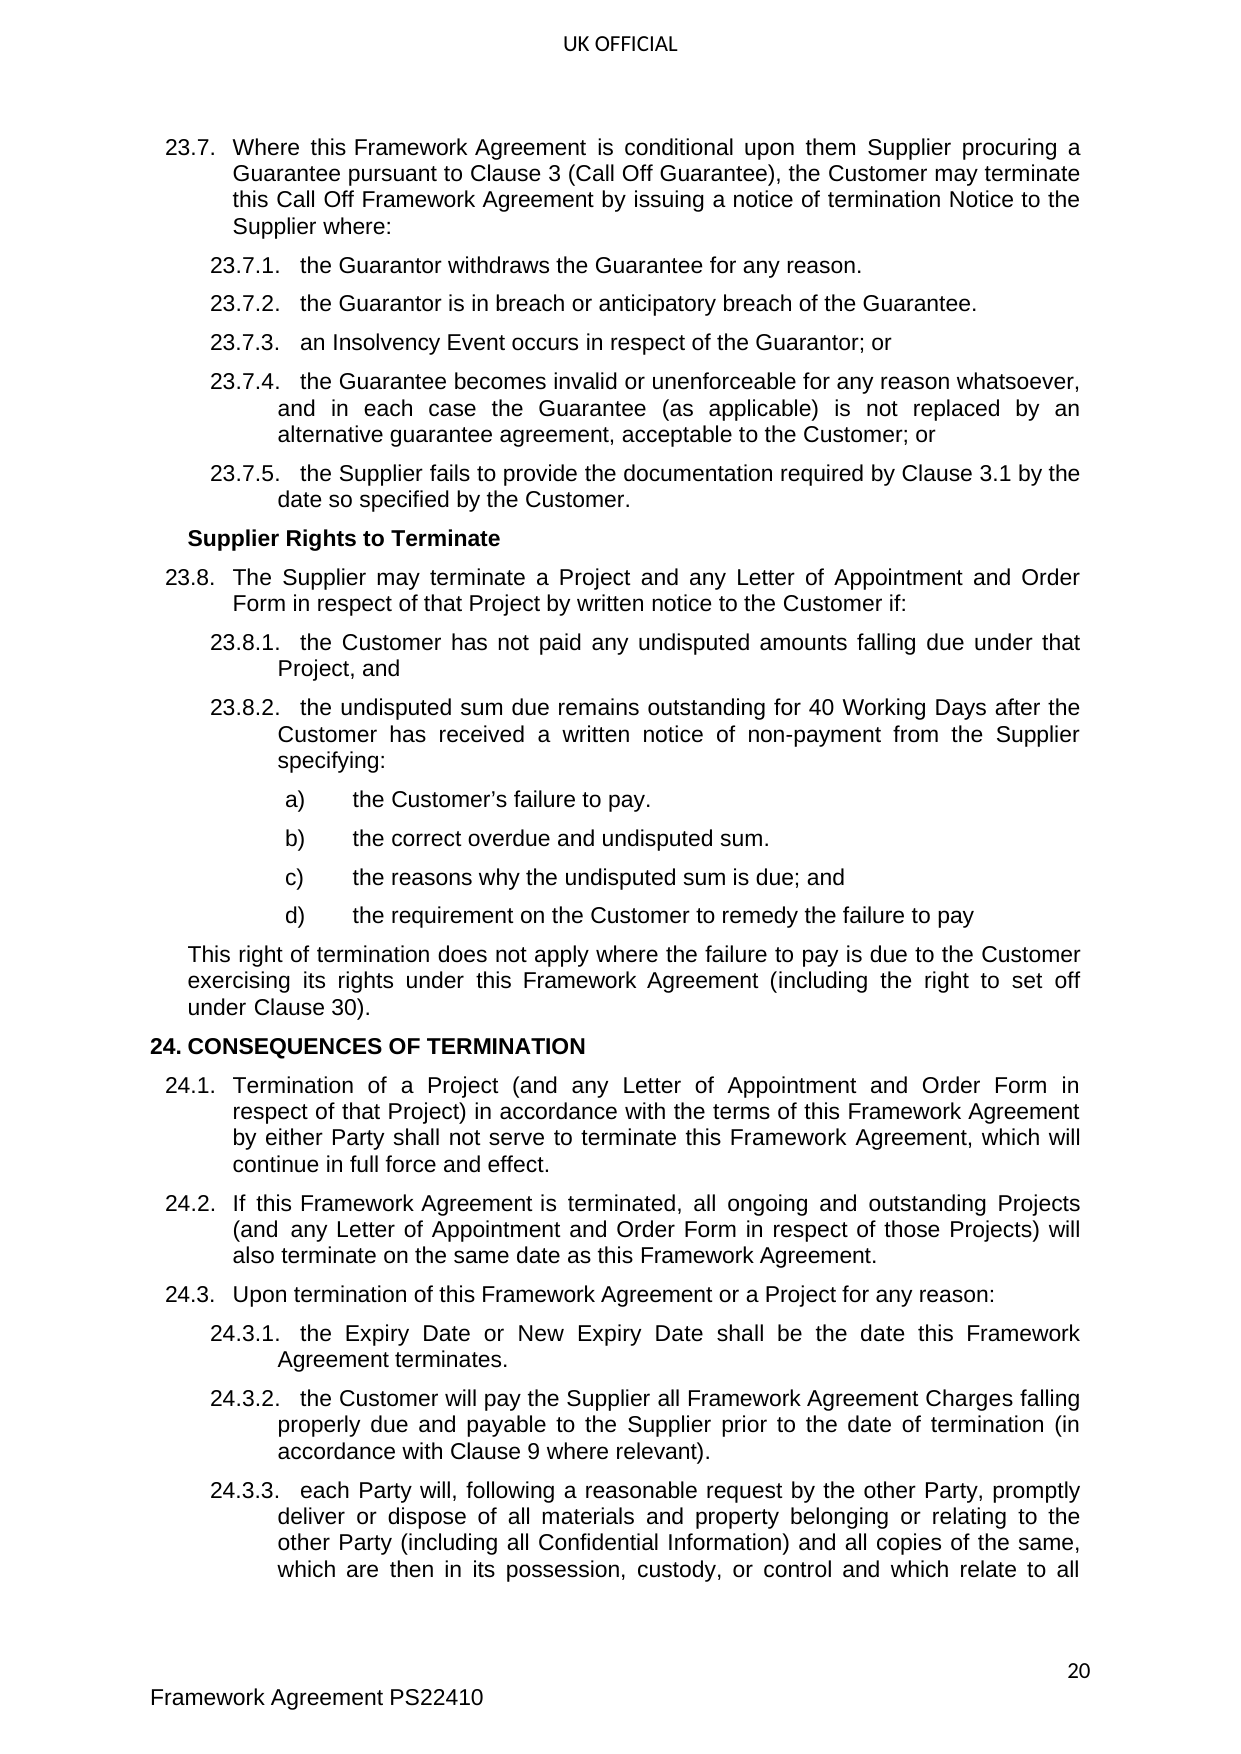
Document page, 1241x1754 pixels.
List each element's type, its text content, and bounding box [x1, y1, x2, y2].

list Where this Framework Agreement is conditional upon them Supplier procuring a Guarantee pursuant to Clause 3 (Call Off Guarantee), the Customer may terminate this Call Off Framework Agreement by issuing a notice of termination Notice to the Supplier where: [165, 134, 1080, 239]
list the Guarantor withdraws the Guarantee for any reason. [210, 252, 1080, 278]
list Upon termination of this Framework Agreement or a Project for any reason: [165, 1281, 1080, 1307]
list the Customer will pay the Supplier all Framework Agreement Charges falling properly due and payable to the Supplier prior to the date of termination (in accordance with Clause 9 where relevant). [210, 1385, 1080, 1464]
list Termination of a Project (and any Letter of Appointment and Order Form in respect of that Project) in accordance with the terms of this Framework Agreement by either Party shall not serve to terminate this Framework Agreement, which will continue in full force and effect. [165, 1072, 1080, 1177]
list the Guarantee becomes invalid or unenforceable for any reason whatsoever, and in each case the Guarantee (as applicable) is not replaced by an alternative guarantee agreement, acceptable to the Customer; or [210, 368, 1080, 447]
list CONSEQUENCES OF TERMINATION [150, 1033, 1080, 1059]
list the undisputed sum due remains outstanding for 40 Working Days after the Customer has received a written notice of non-payment from the Supplier specifying: [210, 694, 1080, 773]
list This right of termination does not apply where the failure to pay is due to the Customer exercising its rights under this Framework Agreement (including the right to set off under Clause 30). [187, 941, 1080, 1020]
list the Expiry Date or New Expiry Date shall be the date this Framework Agreement terminates. [210, 1320, 1080, 1373]
list the requirement on the Customer to remedy the failure to pay [285, 902, 1080, 929]
list the Customer has not paid any undisputed amounts falling due under that Project, and [210, 629, 1080, 682]
list The Supplier may terminate a Project and any Letter of Appointment and Order Form in respect of that Project by written notice to the Customer if: [165, 564, 1080, 616]
list the reasons why the undisputed sum is due; and [285, 863, 1080, 890]
list the Supplier fails to provide the documentation required by Clause 3.1 by the date so specified by the Customer. [210, 460, 1080, 512]
list the Customer’s failure to pay. [285, 786, 1080, 812]
list If this Framework Agreement is terminated, all ongoing and outstanding Projects (and any Letter of Appointment and Order Form in respect of those Projects) will also terminate on the same date as this Framework Agreement. [165, 1189, 1080, 1268]
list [210, 1477, 1080, 1582]
list the correct overdue and undisputed sum. [285, 824, 1080, 851]
text Supplier Rights to Terminate [187, 525, 1002, 551]
list an Insolvency Event occurs in respect of the Guarantor; or [210, 329, 1080, 356]
list the Guarantor is in breach or anticipatory breach of the Guarantee. [210, 290, 1080, 317]
